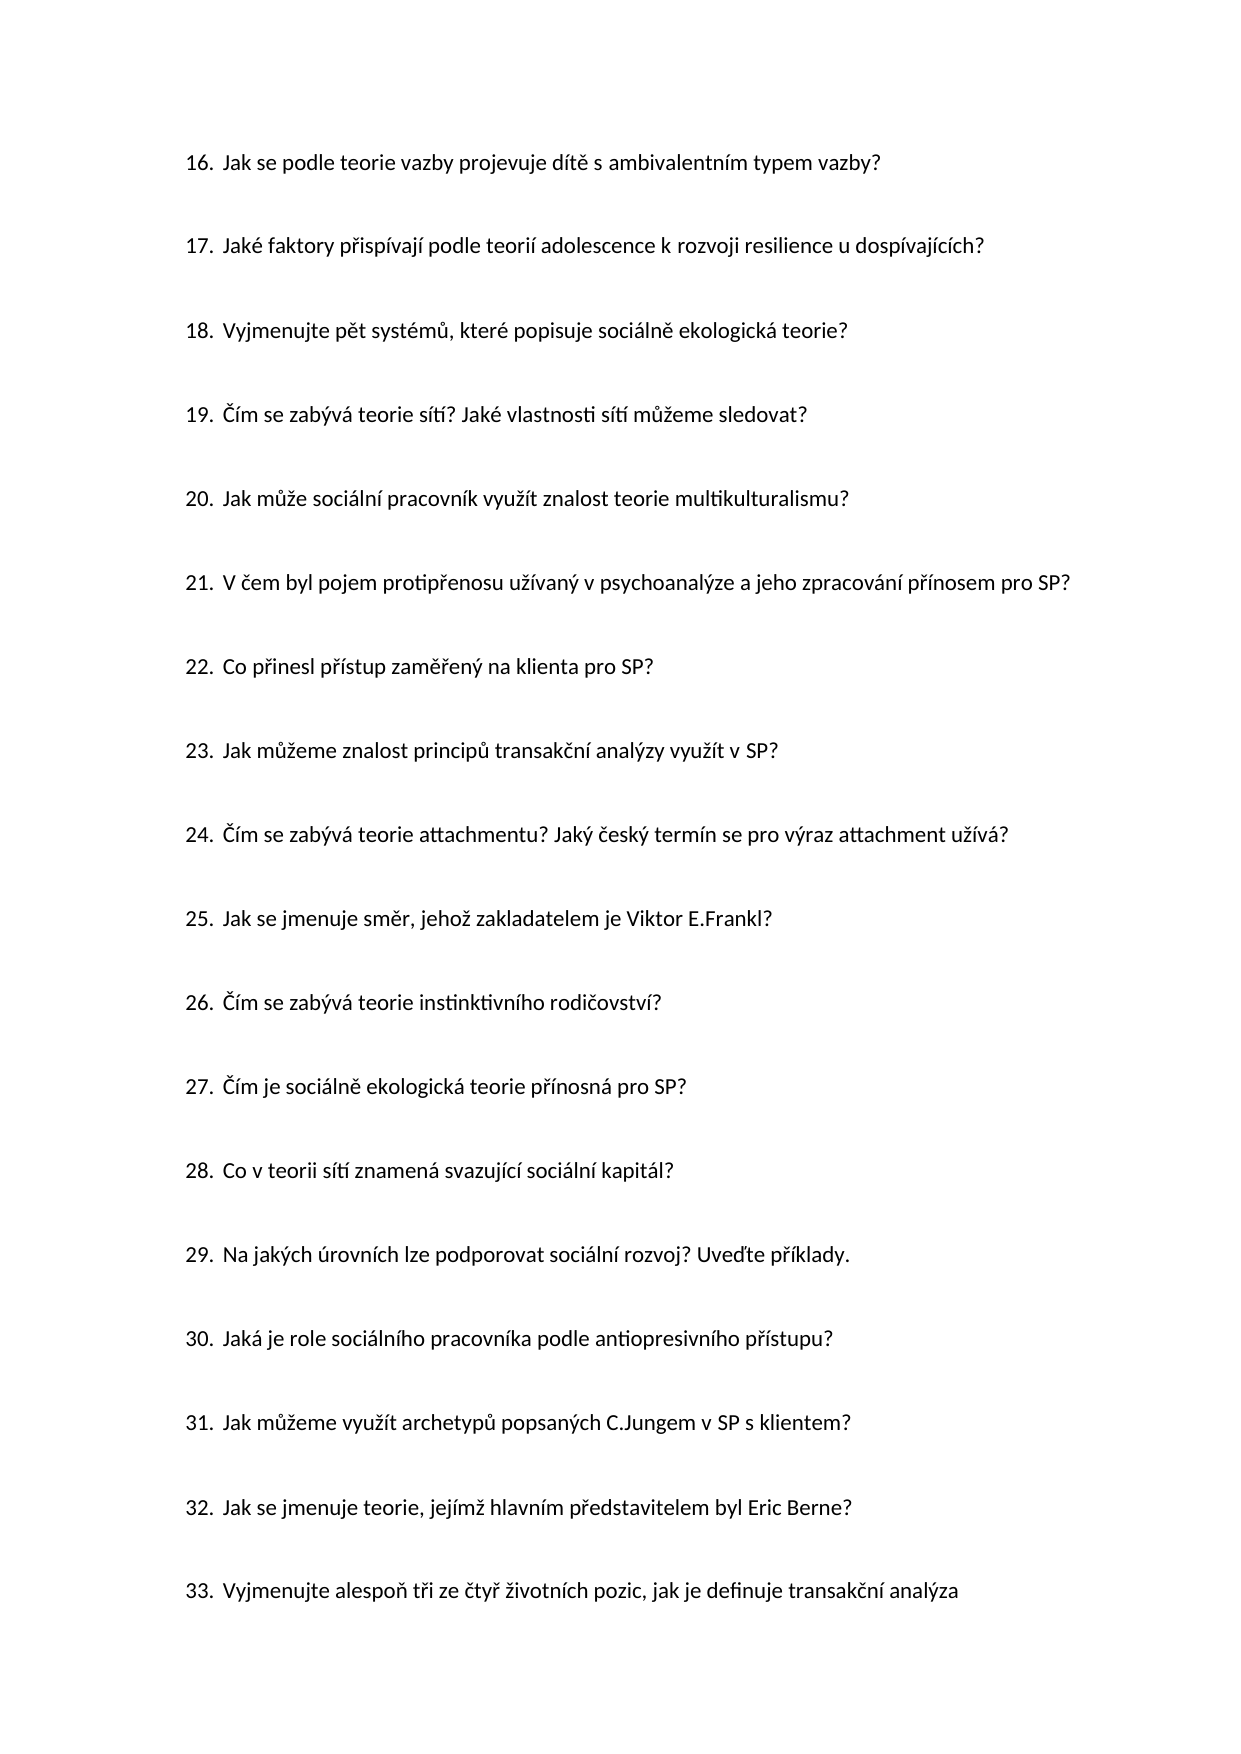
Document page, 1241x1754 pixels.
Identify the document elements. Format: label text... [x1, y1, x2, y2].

list Čím se zabývá teorie attachmentu? Jaký český termín se pro výraz attachment užívá? [185, 820, 1093, 848]
list Jak můžeme znalost principů transakční analýzy využít v SP? [185, 736, 1093, 764]
list Čím se zabývá teorie instinktivního rodičovství? [185, 988, 1093, 1016]
list Jak se jmenuje směr, jehož zakladatelem je Viktor E.Frankl? [185, 904, 1093, 932]
list Jak může sociální pracovník využít znalost teorie multikulturalismu? [185, 484, 1093, 512]
list Jak se podle teorie vazby projevuje dítě s ambivalentním typem vazby? [185, 148, 1093, 176]
list Čím je sociálně ekologická teorie přínosná pro SP? [185, 1072, 1093, 1100]
list Jaká je role sociálního pracovníka podle antiopresivního přístupu? [185, 1324, 1093, 1352]
list Čím se zabývá teorie sítí? Jaké vlastnosti sítí můžeme sledovat? [185, 400, 1093, 428]
list Co přinesl přístup zaměřený na klienta pro SP? [185, 652, 1093, 680]
list Jak můžeme využít archetypů popsaných C.Jungem v SP s klientem? [185, 1408, 1093, 1437]
list Vyjmenujte pět systémů, které popisuje sociálně ekologická teorie? [185, 316, 1093, 344]
list Jak se jmenuje teorie, jejímž hlavním představitelem byl Eric Berne? [185, 1493, 1093, 1521]
list Jaké faktory přispívají podle teorií adolescence k rozvoji resilience u dospívajících? [185, 232, 1093, 260]
list V čem byl pojem protipřenosu užívaný v psychoanalýze a jeho zpracování přínosem pro SP? [185, 568, 1093, 596]
list Co v teorii sítí znamená svazující sociální kapitál? [185, 1156, 1093, 1184]
list Na jakých úrovních lze podporovat sociální rozvoj? Uveďte příklady. [185, 1240, 1093, 1268]
list Vyjmenujte alespoň tři ze čtyř životních pozic, jak je definuje transakční analýza [185, 1577, 1093, 1605]
